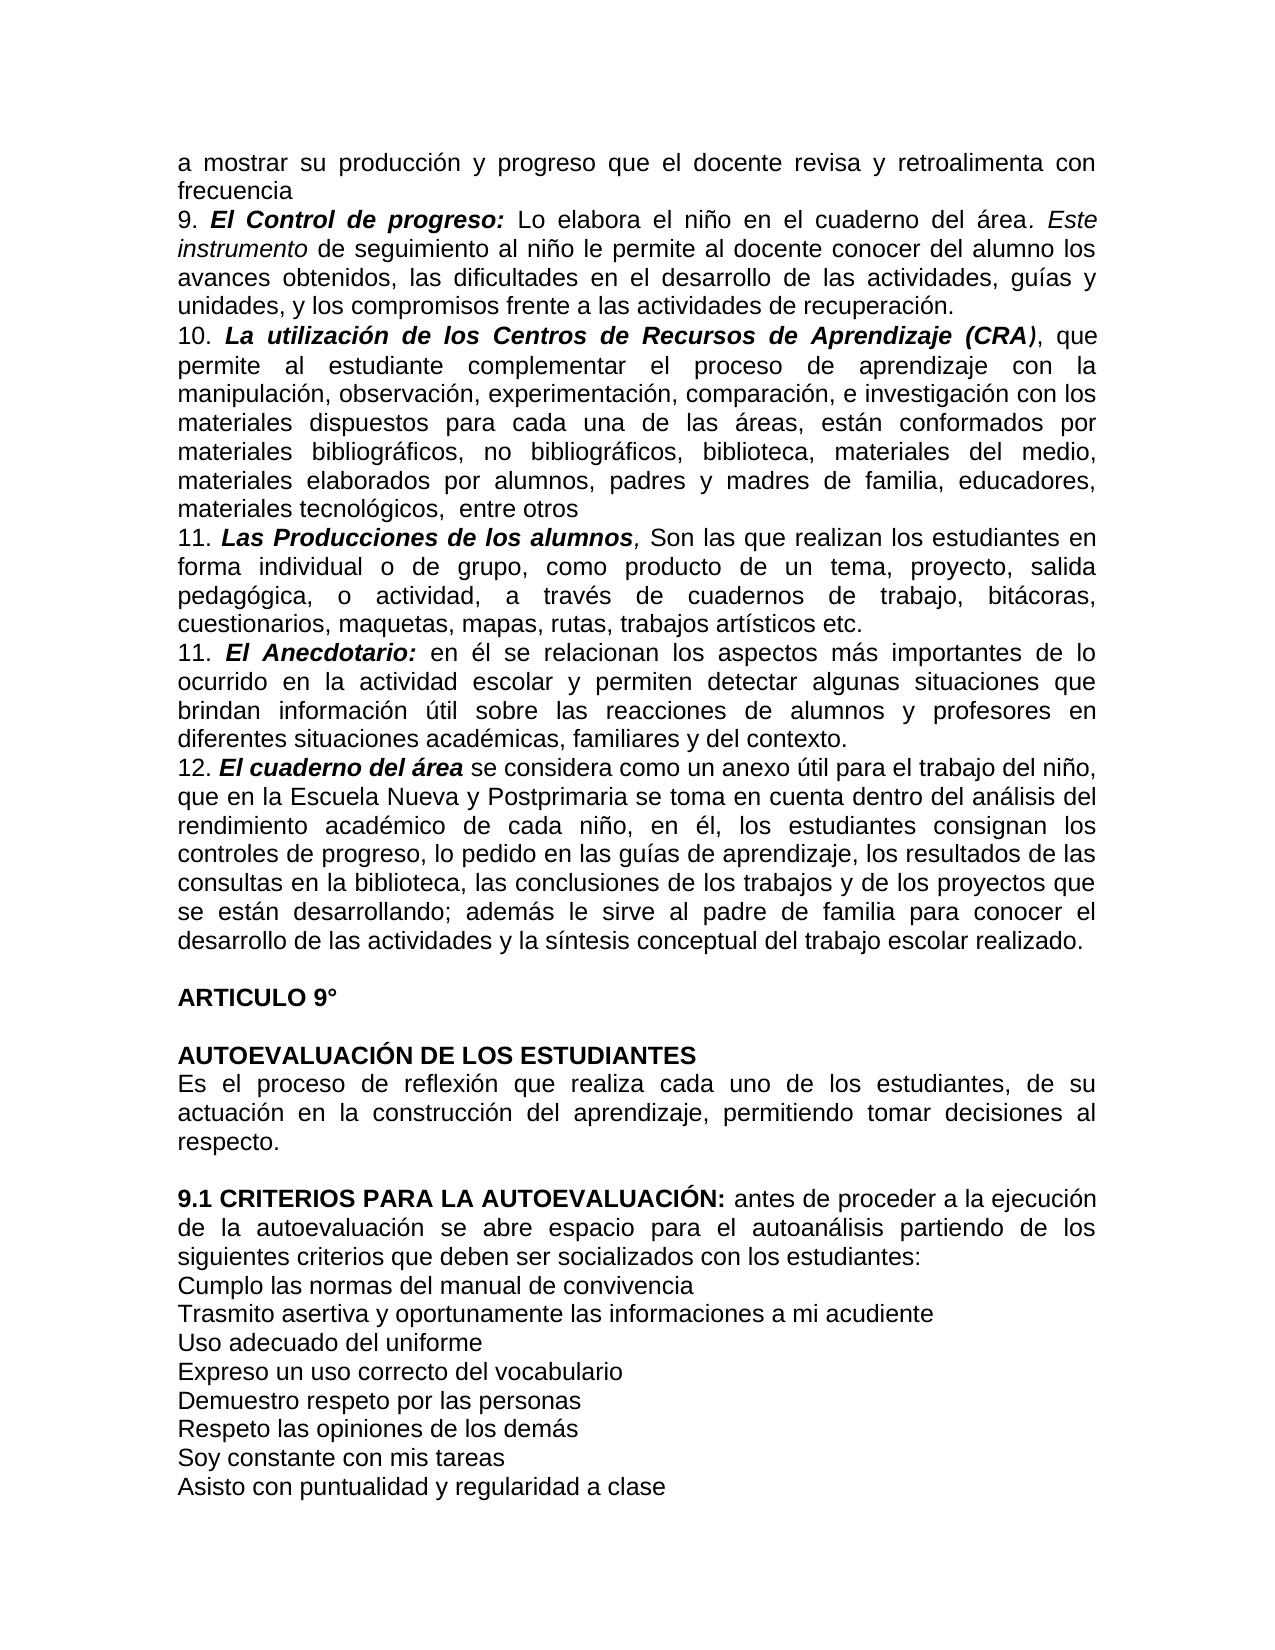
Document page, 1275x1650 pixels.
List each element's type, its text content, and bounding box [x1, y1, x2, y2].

text 12. El cuaderno del área se considera como un anexo útil para el trabajo del niño, que en la Escuela Nueva y Postprimaria se toma en cuenta dentro del análisis del rendimiento académico de cada niño, en él, los estudiantes consignan los controles de progreso, lo pedido en las guías de aprendizaje, los resultados de las consultas en la biblioteca, las conclusiones de los trabajos y de los proyectos que se están desarrollando; además le sirve al padre de familia para conocer el desarrollo de las actividades y la síntesis conceptual del trabajo escolar realizado. [177, 753, 1098, 954]
text Trasmito asertiva y oportunamente las informaciones a mi acudiente [177, 1299, 1098, 1328]
text 11. El Anecdotario: en él se relacionan los aspectos más importantes de lo ocurrido en la actividad escolar y permiten detectar algunas situaciones que brindan información útil sobre las reacciones de alumnos y profesores en diferentes situaciones académicas, familiares y del contexto. [177, 638, 1098, 753]
text Es el proceso de reflexión que realiza cada uno de los estudiantes, de su actuación en la construcción del aprendizaje, permitiendo tomar decisiones al respecto. [177, 1069, 1098, 1156]
text Expreso un uso correcto del vocabulario [177, 1357, 1098, 1386]
text Soy constante con mis tareas [177, 1443, 1098, 1472]
text Uso adecuado del uniforme [177, 1328, 1098, 1357]
text ARTICULO 9° [177, 983, 1098, 1012]
text 11. Las Producciones de los alumnos, Son las que realizan los estudiantes en forma individual o de grupo, como producto de un tema, proyecto, salida pedagógica, o actividad, a través de cuadernos de trabajo, bitácoras, cuestionarios, maquetas, mapas, rutas, trabajos artísticos etc. [177, 523, 1098, 638]
text Demuestro respeto por las personas [177, 1386, 1098, 1414]
text Asisto con puntualidad y regularidad a clase [177, 1472, 1098, 1501]
text 9. El Control de progreso: Lo elabora el niño en el cuaderno del área. Este instrumento de seguimiento al niño le permite al docente conocer del alumno los avances obtenidos, las dificultades en el desarrollo de las actividades, guías y unidades, y los compromisos frente a las actividades de recuperación. [177, 205, 1098, 320]
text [177, 148, 1098, 205]
text Respeto las opiniones de los demás [177, 1414, 1098, 1443]
text 9.1 CRITERIOS PARA LA AUTOEVALUACIÓN: antes de proceder a la ejecución de la autoevaluación se abre espacio para el autoanálisis partiendo de los siguientes criterios que deben ser socializados con los estudiantes: [177, 1184, 1098, 1271]
text 10. La utilización de los Centros de Recursos de Aprendizaje (CRA), que permite al estudiante complementar el proceso de aprendizaje con la manipulación, observación, experimentación, comparación, e investigación con los materiales dispuestos para cada una de las áreas, están conformados por materiales bibliográficos, no bibliográficos, biblioteca, materiales del medio, materiales elaborados por alumnos, padres y madres de familia, educadores, materiales tecnológicos, entre otros [177, 320, 1098, 523]
text AUTOEVALUACIÓN DE LOS ESTUDIANTES [177, 1041, 1098, 1069]
text Cumplo las normas del manual de convivencia [177, 1271, 1098, 1299]
